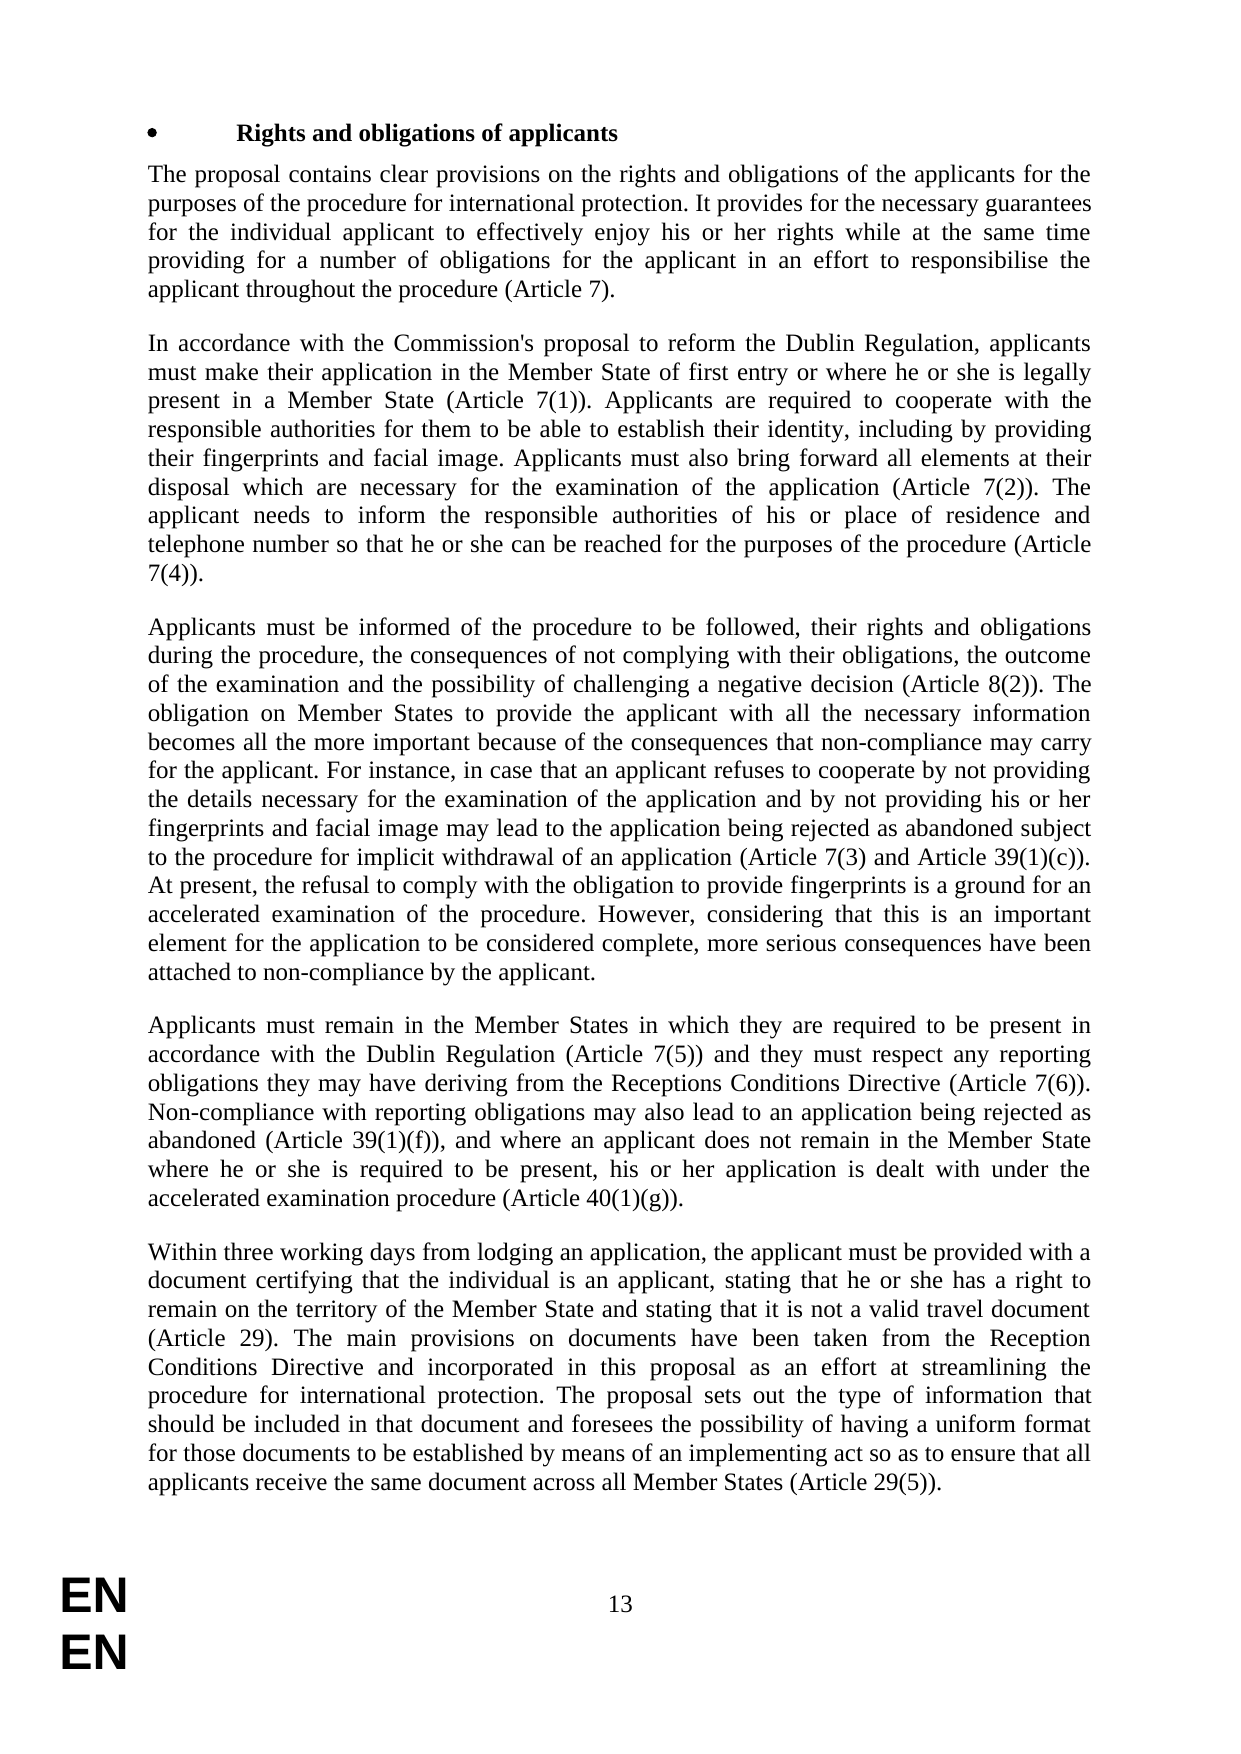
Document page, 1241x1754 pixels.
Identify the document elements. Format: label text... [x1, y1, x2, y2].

text The proposal contains clear provisions on the rights and obligations of the applicants for the purposes of the procedure for international protection. It provides for the necessary guarantees for the individual applicant to effectively enjoy his or her rights while at the same time providing for a number of obligations for the applicant in an effort to responsibilise the applicant throughout the procedure (Article 7). [148, 159, 1092, 303]
text In accordance with the Commission's proposal to reform the Dublin Regulation, applicants must make their application in the Member State of first entry or where he or she is legally present in a Member State (Article 7(1)). Applicants are required to cooperate with the responsible authorities for them to be able to establish their identity, including by providing their fingerprints and facial image. Applicants must also bring forward all elements at their disposal which are necessary for the examination of the application (Article 7(2)). The applicant needs to inform the responsible authorities of his or place of residence and telephone number so that he or she can be reached for the purposes of the procedure (Article 7(4)). [148, 328, 1092, 587]
text Applicants must be informed of the procedure to be followed, their rights and obligations during the procedure, the consequences of not complying with their obligations, the outcome of the examination and the possibility of challenging a negative decision (Article 8(2)). The obligation on Member States to provide the applicant with all the necessary information becomes all the more important because of the consequences that non-compliance may carry for the applicant. For instance, in case that an applicant refuses to cooperate by not providing the details necessary for the examination of the application and by not providing his or her fingerprints and facial image may lead to the application being rejected as abandoned subject to the procedure for implicit withdrawal of an application (Article 7(3) and Article 39(1)(c)). At present, the refusal to comply with the obligation to provide fingerprints is a ground for an accelerated examination of the procedure. However, considering that this is an important element for the application to be considered complete, more serious consequences have been attached to non-compliance by the applicant. [148, 612, 1092, 986]
text Within three working days from lodging an application, the applicant must be provided with a document certifying that the individual is an applicant, stating that he or she has a right to remain on the territory of the Member State and stating that it is not a valid travel document (Article 29). The main provisions on documents have been taken from the Reception Conditions Directive and incorporated in this proposal as an effort at streamlining the procedure for international protection. The proposal sets out the type of information that should be included in that document and foresees the possibility of having a uniform format for those documents to be established by means of an implementing act so as to ensure that all applicants receive the same document across all Member States (Article 29(5)). [148, 1237, 1092, 1496]
list Rights and obligations of applicants [148, 118, 1092, 147]
text Applicants must remain in the Member States in which they are required to be present in accordance with the Dublin Regulation (Article 7(5)) and they must respect any reporting obligations they may have deriving from the Receptions Conditions Directive (Article 7(6)). Non-compliance with reporting obligations may also lead to an application being rejected as abandoned (Article 39(1)(f)), and where an applicant does not remain in the Member State where he or she is required to be present, his or her application is dealt with under the accelerated examination procedure (Article 40(1)(g)). [148, 1011, 1092, 1212]
